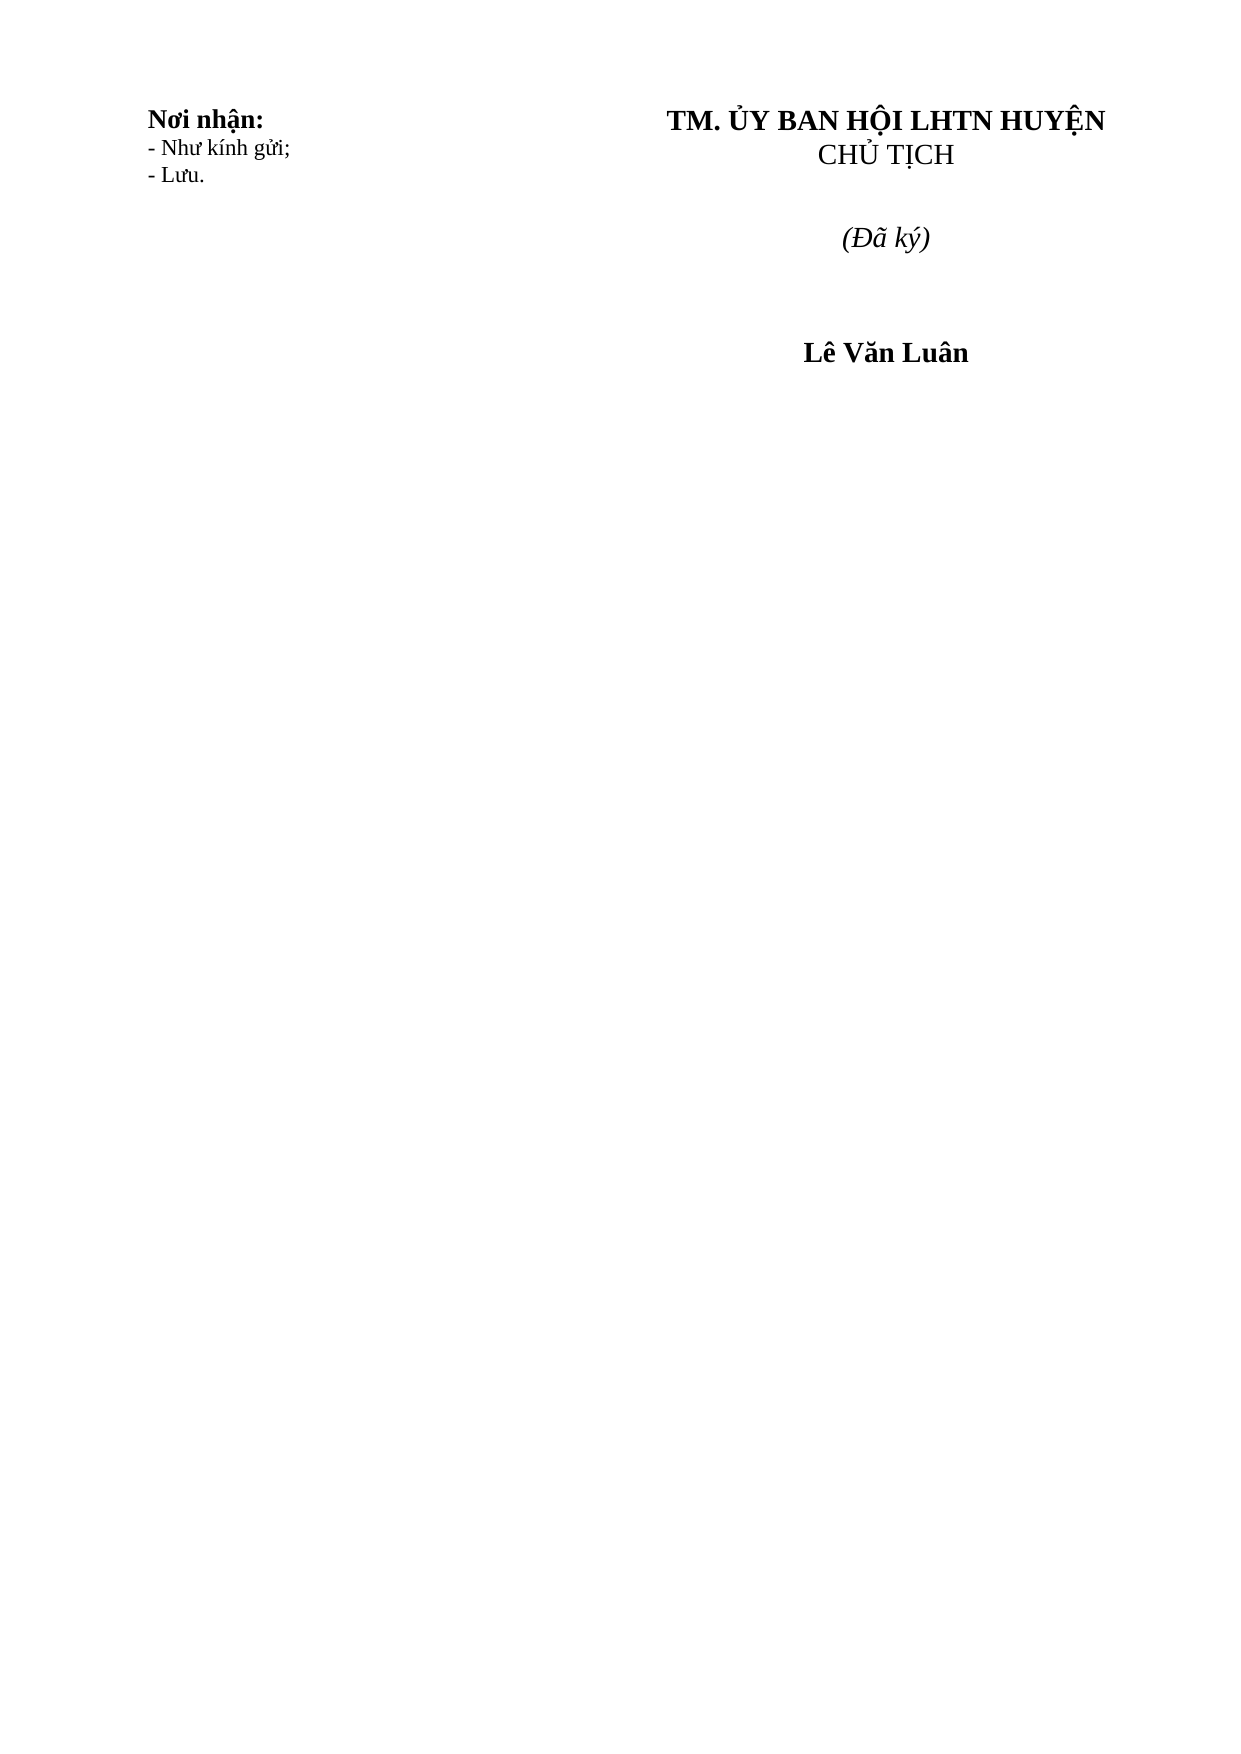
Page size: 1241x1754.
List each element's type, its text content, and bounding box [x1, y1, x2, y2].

table_header TM. ỦY BAN HỘI LHTN HUYỆN CHỦ TỊCH (Đã ký) Lê Văn Luân [620, 103, 1152, 1375]
table_header Nơi nhận: - Như kính gửi; - Lưu. [136, 103, 620, 1375]
